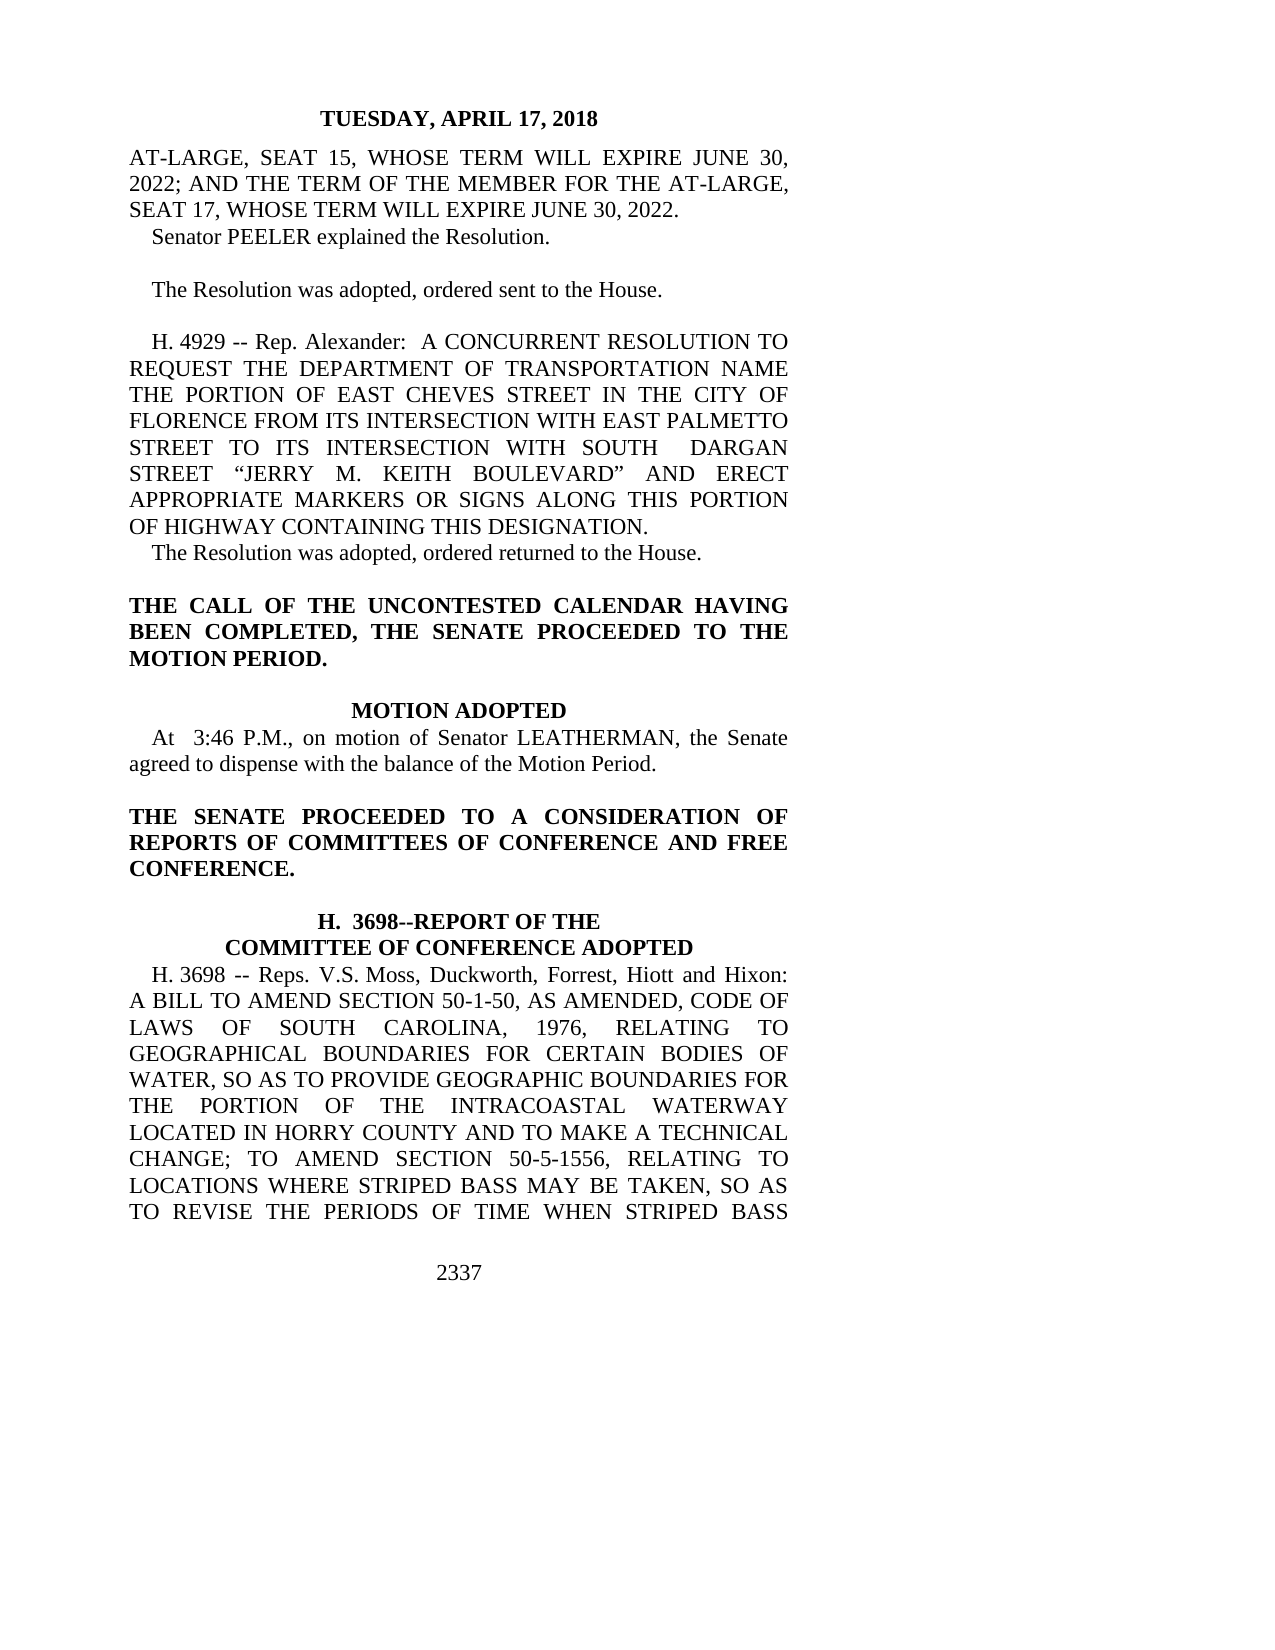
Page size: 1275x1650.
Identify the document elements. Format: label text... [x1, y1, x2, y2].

text At 3:46 P.M., on motion of Senator LEATHERMAN, the Senate agreed to dispense with the balance of the Motion Period. [129, 724, 789, 776]
text H. 3698--REPORT OF THE [129, 908, 789, 934]
text The Resolution was adopted, ordered sent to the House. [129, 276, 789, 302]
text THE SENATE PROCEEDED TO A CONSIDERATION OF REPORTS OF COMMITTEES OF CONFERENCE AND FREE CONFERENCE. [129, 803, 789, 882]
text H. 4929 -- Rep. Alexander: A CONCURRENT RESOLUTION TO REQUEST THE DEPARTMENT OF TRANSPORTATION NAME THE PORTION OF EAST CHEVES STREET IN THE CITY OF FLORENCE FROM ITS INTERSECTION WITH EAST PALMETTO STREET TO ITS INTERSECTION WITH SOUTH DARGAN STREET “JERRY M. KEITH BOULEVARD” AND ERECT APPROPRIATE MARKERS OR SIGNS ALONG THIS PORTION OF HIGHWAY CONTAINING THIS DESIGNATION. [129, 328, 789, 539]
text Senator PEELER explained the Resolution. [129, 223, 789, 249]
text THE CALL OF THE UNCONTESTED CALENDAR HAVING BEEN COMPLETED, THE SENATE PROCEEDED TO THE MOTION PERIOD. [129, 592, 789, 671]
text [129, 961, 789, 1224]
text MOTION ADOPTED [129, 697, 789, 724]
text The Resolution was adopted, ordered returned to the House. [129, 539, 789, 566]
text COMMITTEE OF CONFERENCE ADOPTED [129, 934, 789, 961]
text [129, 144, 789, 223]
